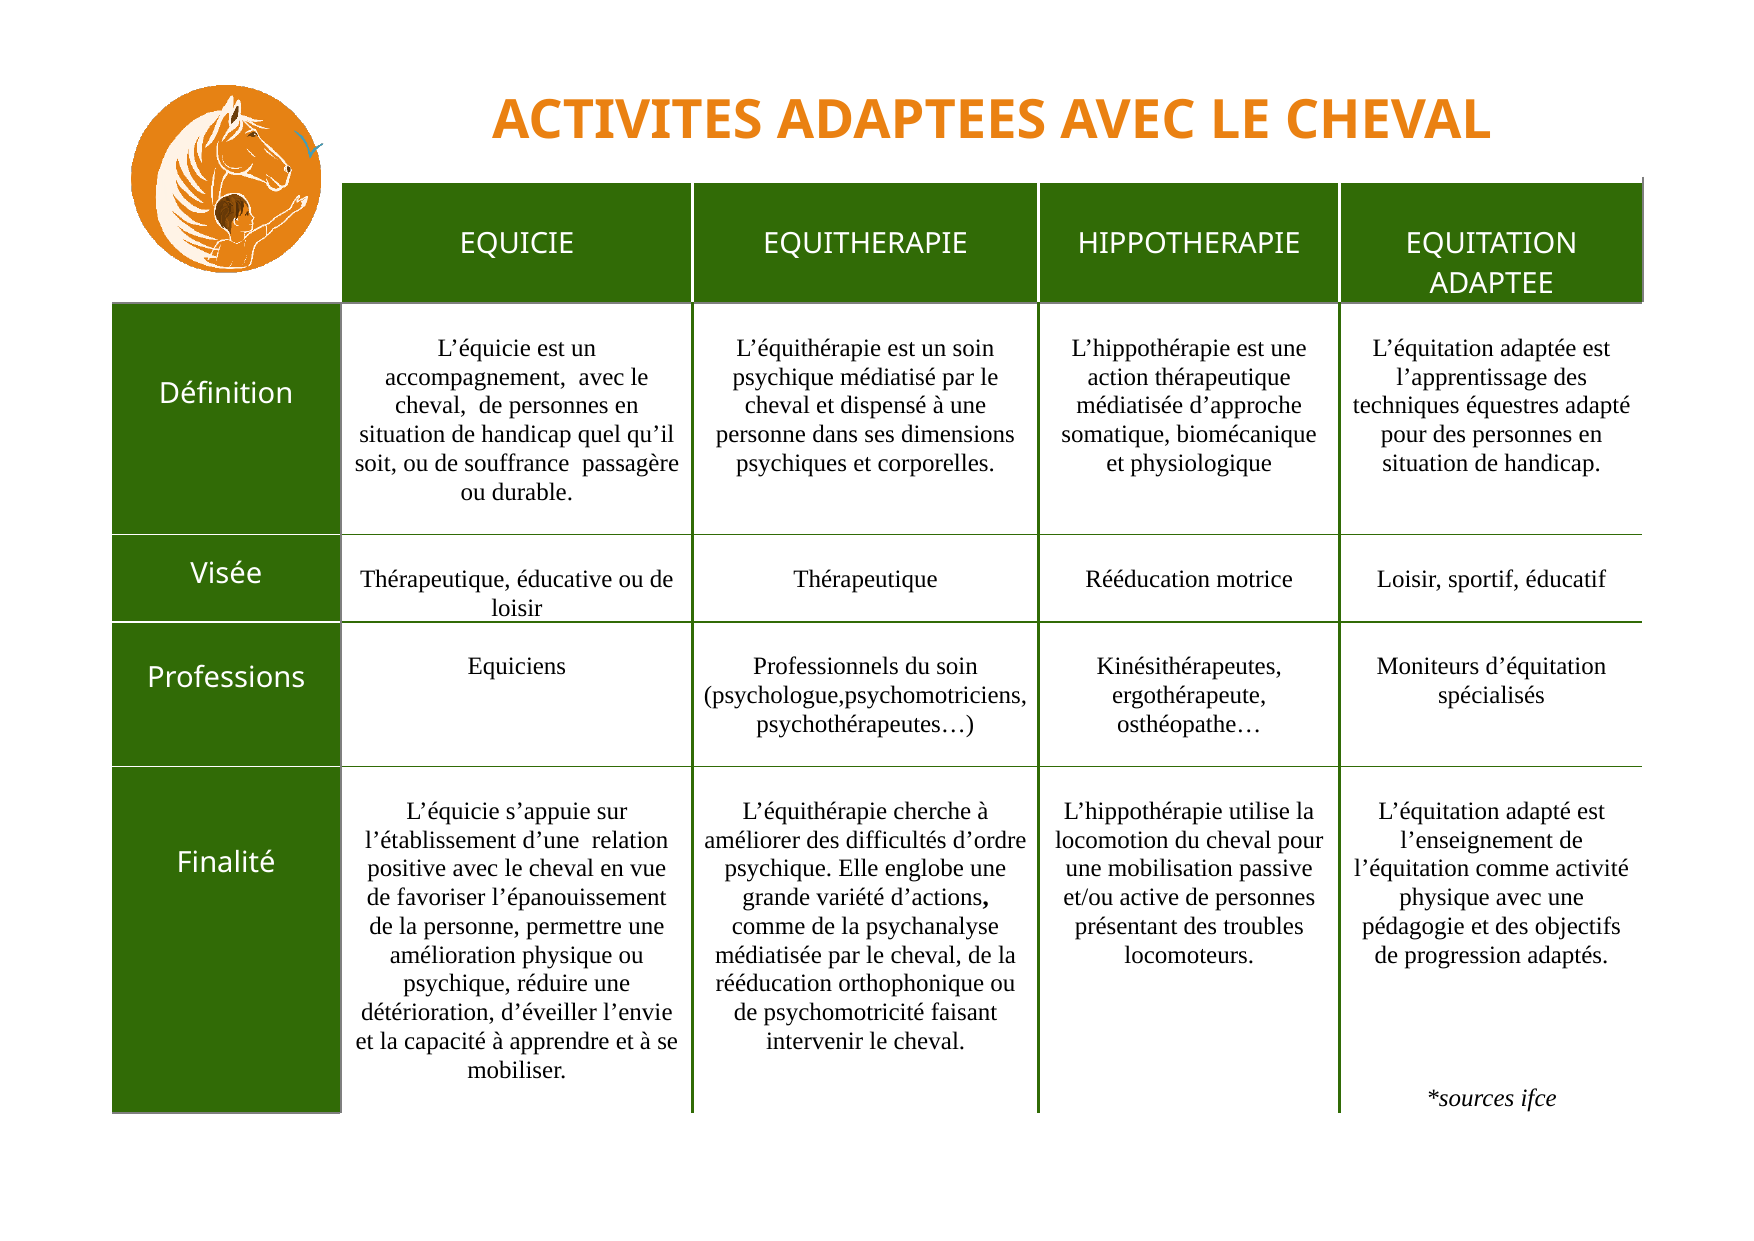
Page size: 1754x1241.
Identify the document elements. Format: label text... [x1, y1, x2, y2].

table_header [112, 53, 341, 302]
table_cell L’équithérapie cherche à améliorer des difficultés d’ordre psychique. Elle englobe une grande variété d’actions, comme de la psychanalyse médiatisée par le cheval, de la rééducation orthophonique ou de psychomotricité faisant intervenir le cheval. [694, 767, 1037, 1112]
table_header ACTIVITES ADAPTEES AVEC LE CHEVAL [342, 53, 1643, 177]
table_cell HIPPOTHERAPIE [1040, 183, 1338, 302]
table_cell Professions [112, 623, 340, 766]
table_cell L’hippothérapie utilise la locomotion du cheval pour une mobilisation passive et/ou active de personnes présentant des troubles locomoteurs. [1040, 767, 1338, 1112]
table_cell EQUICIE [342, 183, 691, 302]
table_cell Professionnels du soin (psychologue,psychomotriciens, psychothérapeutes…) [694, 623, 1037, 766]
table_cell Equiciens [342, 623, 691, 766]
table_cell Thérapeutique, éducative ou de loisir [342, 535, 691, 621]
table_cell Finalité [112, 767, 340, 1112]
table_cell EQUITATION ADAPTEE [1341, 183, 1642, 302]
table_cell Thérapeutique [694, 535, 1037, 621]
table_cell Moniteurs d’équitation spécialisés [1341, 623, 1642, 766]
table_cell L’hippothérapie est une action thérapeutique médiatisée d’approche somatique, biomécanique et physiologique [1040, 304, 1338, 534]
table_cell L’équitation adaptée est l’apprentissage des techniques équestres adapté pour des personnes en situation de handicap. [1341, 304, 1642, 534]
table_cell Kinésithérapeutes, ergothérapeute, osthéopathe… [1040, 623, 1338, 766]
table_cell L’équicie est un accompagnement, avec le cheval, de personnes en situation de handicap quel qu’il soit, ou de souffrance passagère ou durable. [342, 304, 691, 534]
table_cell Définition [112, 304, 340, 534]
table_cell Rééducation motrice [1040, 535, 1338, 621]
picture [121, 80, 327, 277]
table_cell Visée [112, 535, 340, 621]
table_cell Loisir, sportif, éducatif [1341, 535, 1642, 621]
table_cell L’équithérapie est un soin psychique médiatisé par le cheval et dispensé à une personne dans ses dimensions psychiques et corporelles. [694, 304, 1037, 534]
table_cell L’équitation adapté est l’enseignement de l’équitation comme activité physique avec une pédagogie et des objectifs de progression adaptés. *sources ifce [1341, 767, 1642, 1112]
table_cell L’équicie s’appuie sur l’établissement d’une relation positive avec le cheval en vue de favoriser l’épanouissement de la personne, permettre une amélioration physique ou psychique, réduire une détérioration, d’éveiller l’envie et la capacité à apprendre et à se mobiliser. [342, 767, 691, 1112]
table_cell EQUITHERAPIE [694, 183, 1037, 302]
